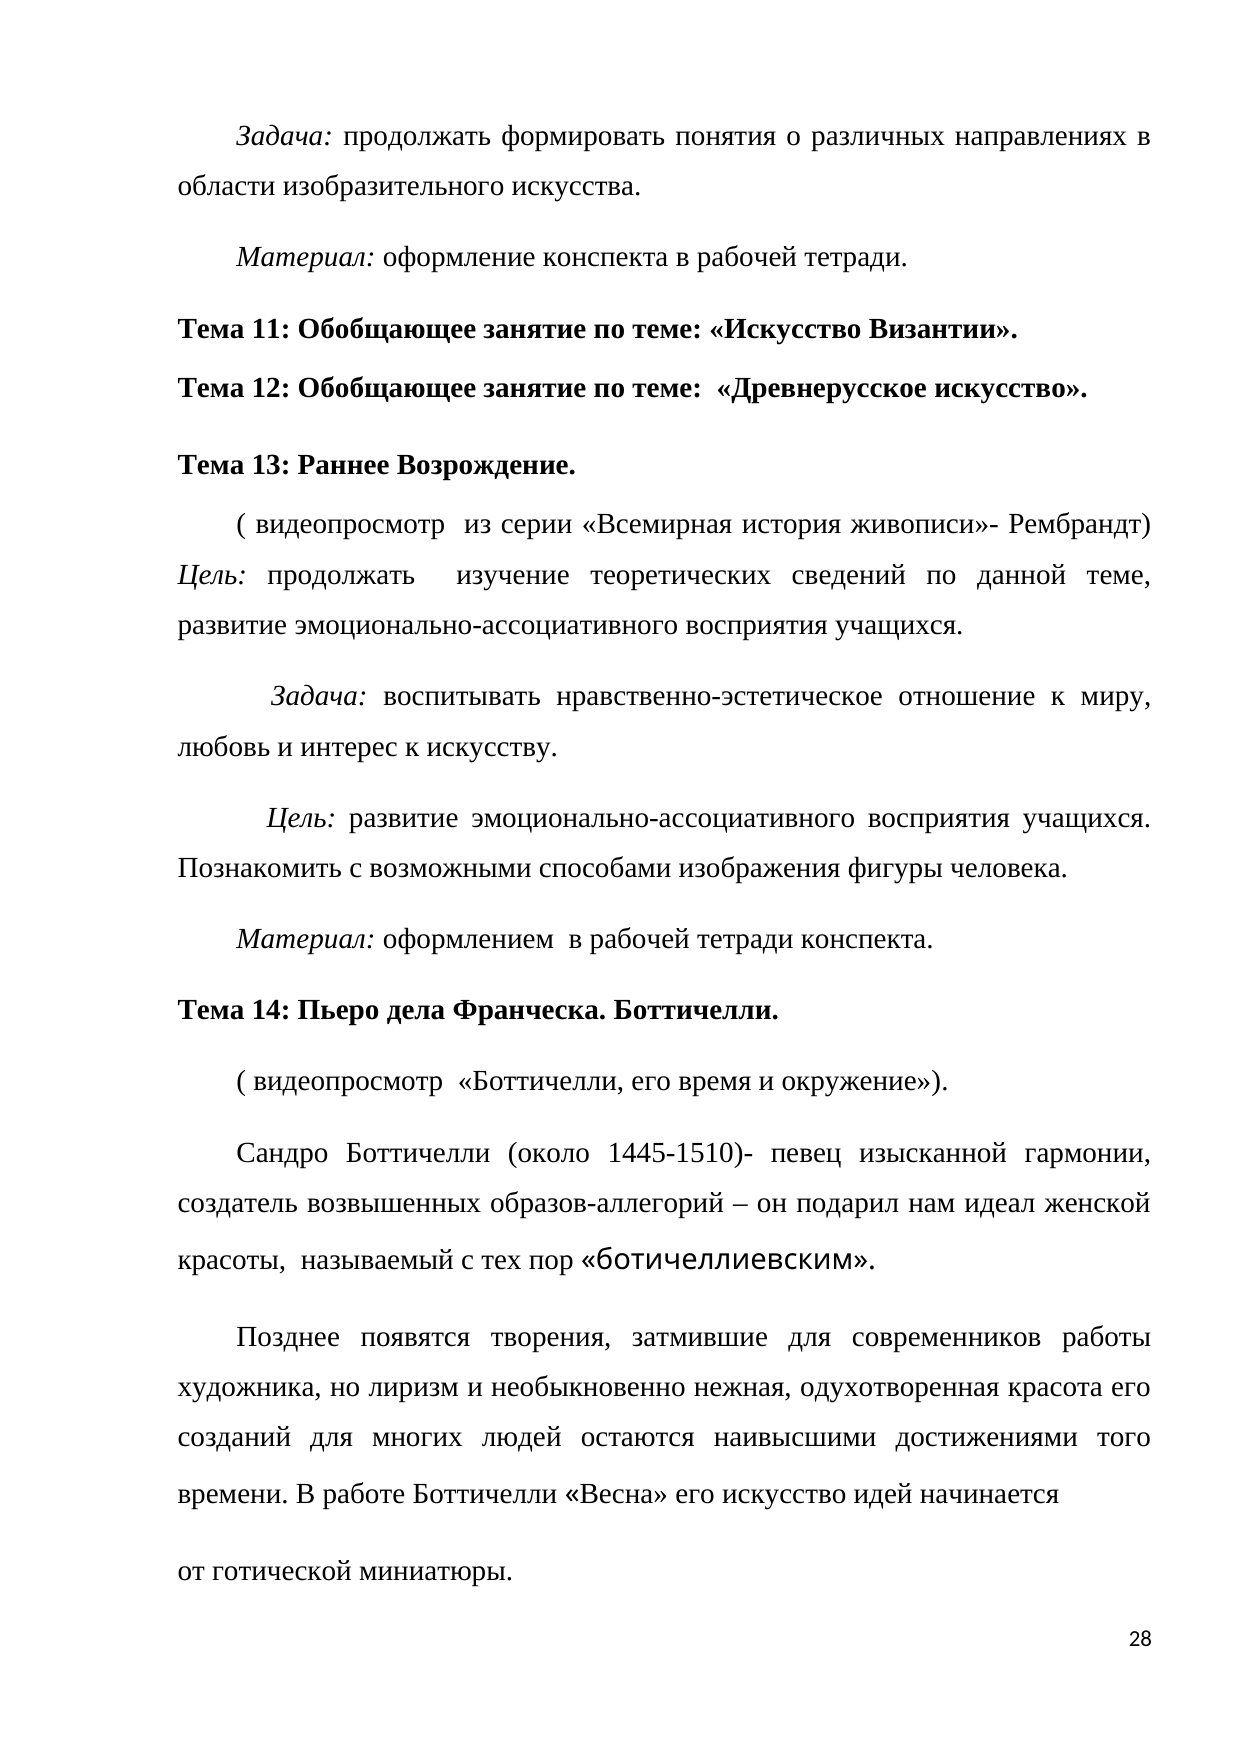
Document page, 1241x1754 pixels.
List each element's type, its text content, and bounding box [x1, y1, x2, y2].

text Задача: продолжать формировать понятия о различных направлениях в области изобразительного искусства. [177, 118, 1152, 202]
text Задача: воспитывать нравственно-эстетическое отношение к миру, любовь и интерес к искусству. [177, 678, 1152, 762]
text Сандро Боттичелли (около 1445-1510)- певец изысканной гармонии, создатель возвышенных образов-аллегорий – он подарил нам идеал женской красоты, называемый с тех пор «ботичеллиевским». [177, 1135, 1152, 1278]
text Тема 14: Пьеро дела Франческа. Боттичелли. [177, 992, 1152, 1026]
text от готической миниатюры. [177, 1553, 1152, 1586]
list Тема 13: Раннее Возрождение. [177, 447, 1152, 481]
text Тема 11: Обобщающее занятие по теме: «Искусство Византии». [177, 311, 1152, 344]
text ( видеопросмотр из серии «Всемирная история живописи»- Рембрандт) Цель: продолжать изучение теоретических сведений по данной теме, развитие эмоционально-ассоциативного восприятия учащихся. [177, 507, 1152, 641]
text Позднее появятся творения, затмившие для современников работы художника, но лиризм и необыкновенно нежная, одухотворенная красота его созданий для многих людей остаются наивысшими достижениями того времени. В работе Боттичелли «Весна» его искусство идей начинается [177, 1319, 1152, 1512]
text Цель: развитие эмоционально-ассоциативного восприятия учащихся. Познакомить с возможными способами изображения фигуры человека. [177, 800, 1152, 884]
text Материал: оформлением в рабочей тетради конспекта. [177, 921, 1152, 955]
list Тема 12: Обобщающее занятие по теме: «Древнерусское искусство». [177, 370, 1152, 404]
text ( видеопросмотр «Боттичелли, его время и окружение»). [177, 1063, 1152, 1097]
text Материал: оформление конспекта в рабочей тетради. [177, 239, 1152, 273]
